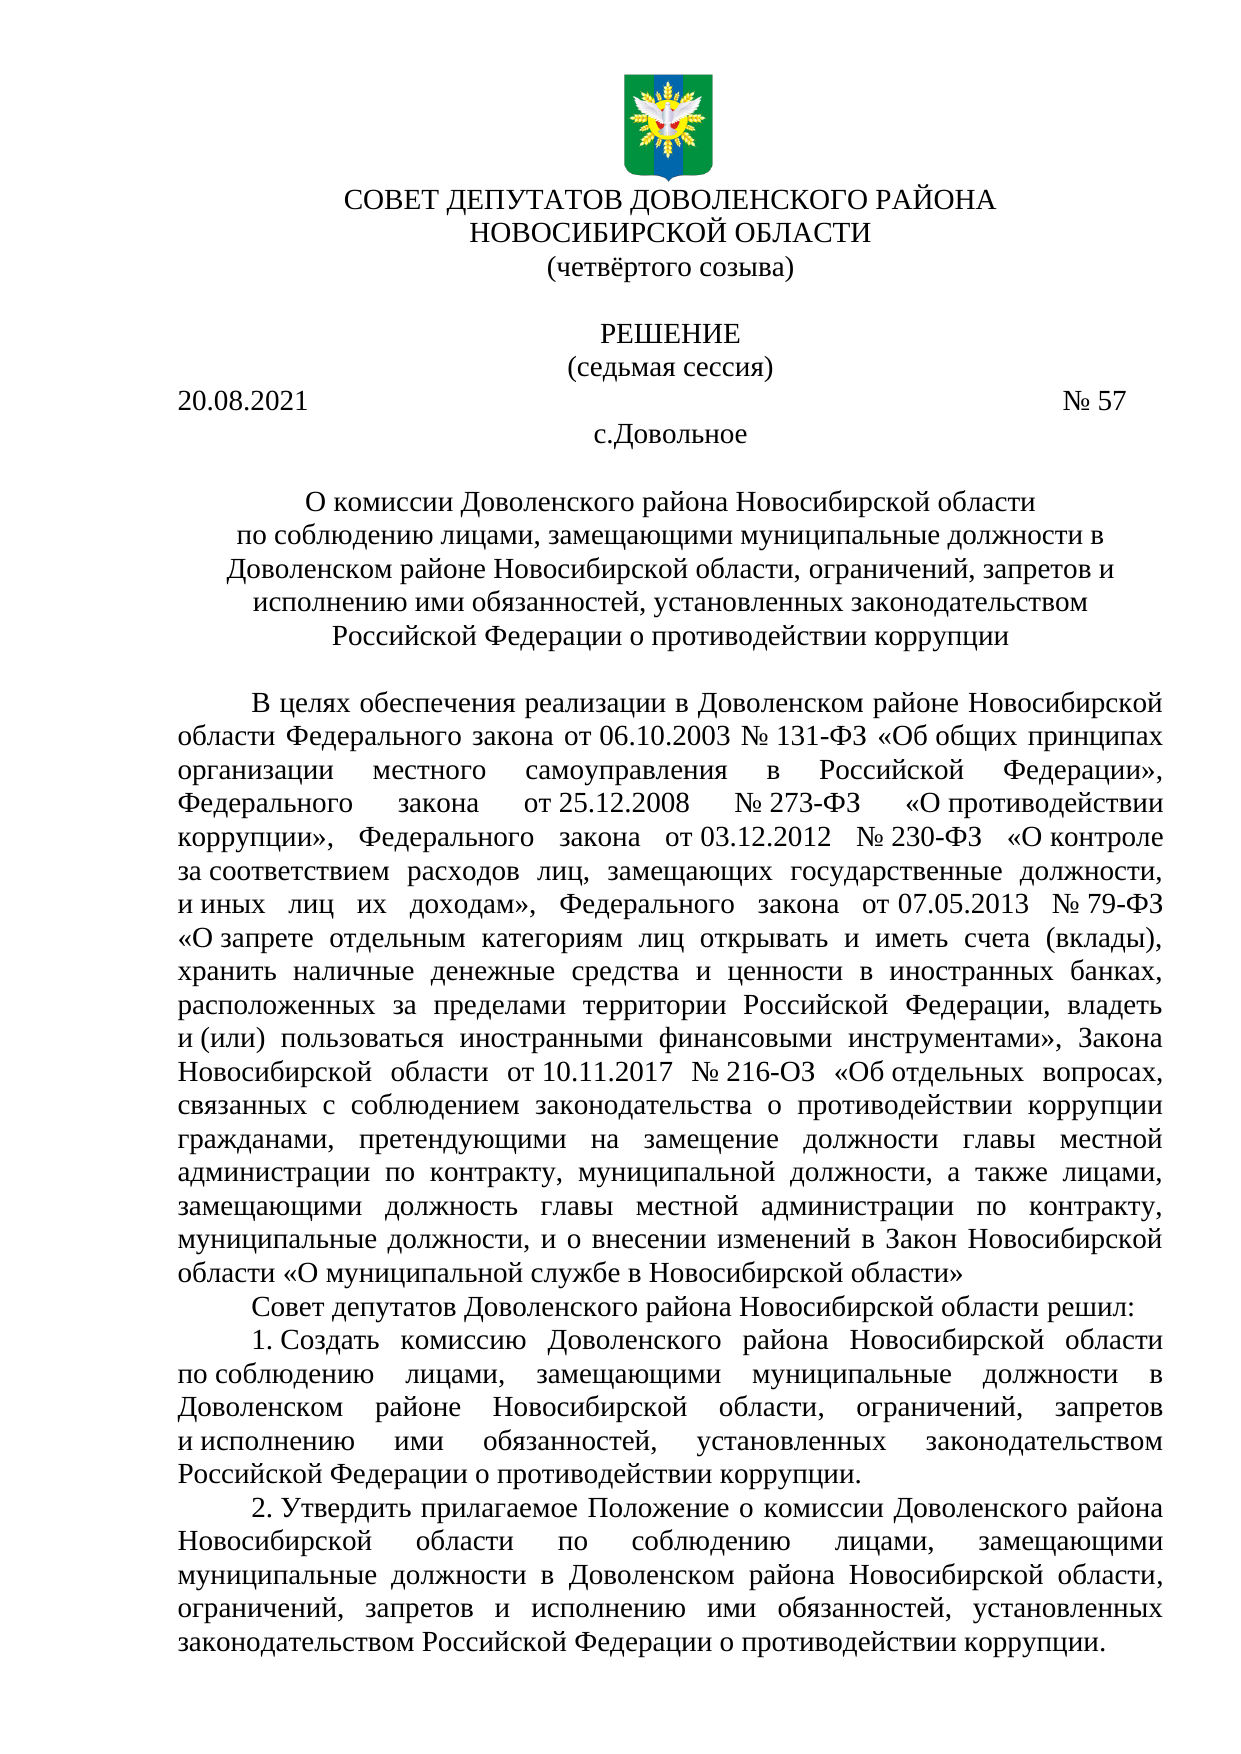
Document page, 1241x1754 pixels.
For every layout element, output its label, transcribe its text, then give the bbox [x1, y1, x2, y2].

text НОВОСИБИРСКОЙ ОБЛАСТИ [177, 215, 1163, 249]
text с.Довольное [177, 417, 1163, 450]
text Совет депутатов Доволенского района Новосибирской области решил: [177, 1289, 1163, 1322]
text (четвёртого созыва) [177, 249, 1163, 282]
picture [624, 70, 717, 182]
text 20.08.2021 № 57 [177, 383, 1163, 417]
text по соблюдению лицами, замещающими муниципальные должности в Доволенском районе Новосибирской области, ограничений, запретов и исполнению ими обязанностей, установленных законодательством Российской Федерации о противодействии коррупции [177, 517, 1164, 651]
text 2. Утвердить прилагаемое Положение о комиссии Доволенского района Новосибирской области по соблюдению лицами, замещающими муниципальные должности в Доволенском района Новосибирской области, ограничений, запретов и исполнению ими обязанностей, установленных законодательством Российской Федерации о противодействии коррупции. [177, 1490, 1163, 1658]
text О комиссии Доволенского района Новосибирской области [177, 484, 1164, 517]
text 1. Создать комиссию Доволенского района Новосибирской области по соблюдению лицами, замещающими муниципальные должности в Доволенском районе Новосибирской области, ограничений, запретов и исполнению ими обязанностей, установленных законодательством Российской Федерации о противодействии коррупции. [177, 1322, 1163, 1490]
text РЕШЕНИЕ [177, 316, 1163, 349]
text В целях обеспечения реализации в Доволенском районе Новосибирской области Федерального закона от 06.10.2003 № 131-ФЗ «Об общих принципах организации местного самоуправления в Российской Федерации», Федерального закона от 25.12.2008 № 273-ФЗ «О противодействии коррупции», Федерального закона от 03.12.2012 № 230-ФЗ «О контроле за соответствием расходов лиц, замещающих государственные должности, и иных лиц их доходам», Федерального закона от 07.05.2013 № 79-ФЗ «О запрете отдельным категориям лиц открывать и иметь счета (вклады), хранить наличные денежные средства и ценности в иностранных банках, расположенных за пределами территории Российской Федерации, владеть и (или) пользоваться иностранными финансовыми инструментами», Закона Новосибирской области от 10.11.2017 № 216-ОЗ «Об отдельных вопросах, связанных с соблюдением законодательства о противодействии коррупции гражданами, претендующими на замещение должности главы местной администрации по контракту, муниципальной должности, а также лицами, замещающими должность главы местной администрации по контракту, муниципальные должности, и о внесении изменений в Закон Новосибирской области «О муниципальной службе в Новосибирской области» [177, 685, 1163, 1289]
text (седьмая сессия) [177, 349, 1163, 383]
text СОВЕТ ДЕПУТАТОВ ДОВОЛЕНСКОГО РАЙОНА [177, 182, 1163, 215]
